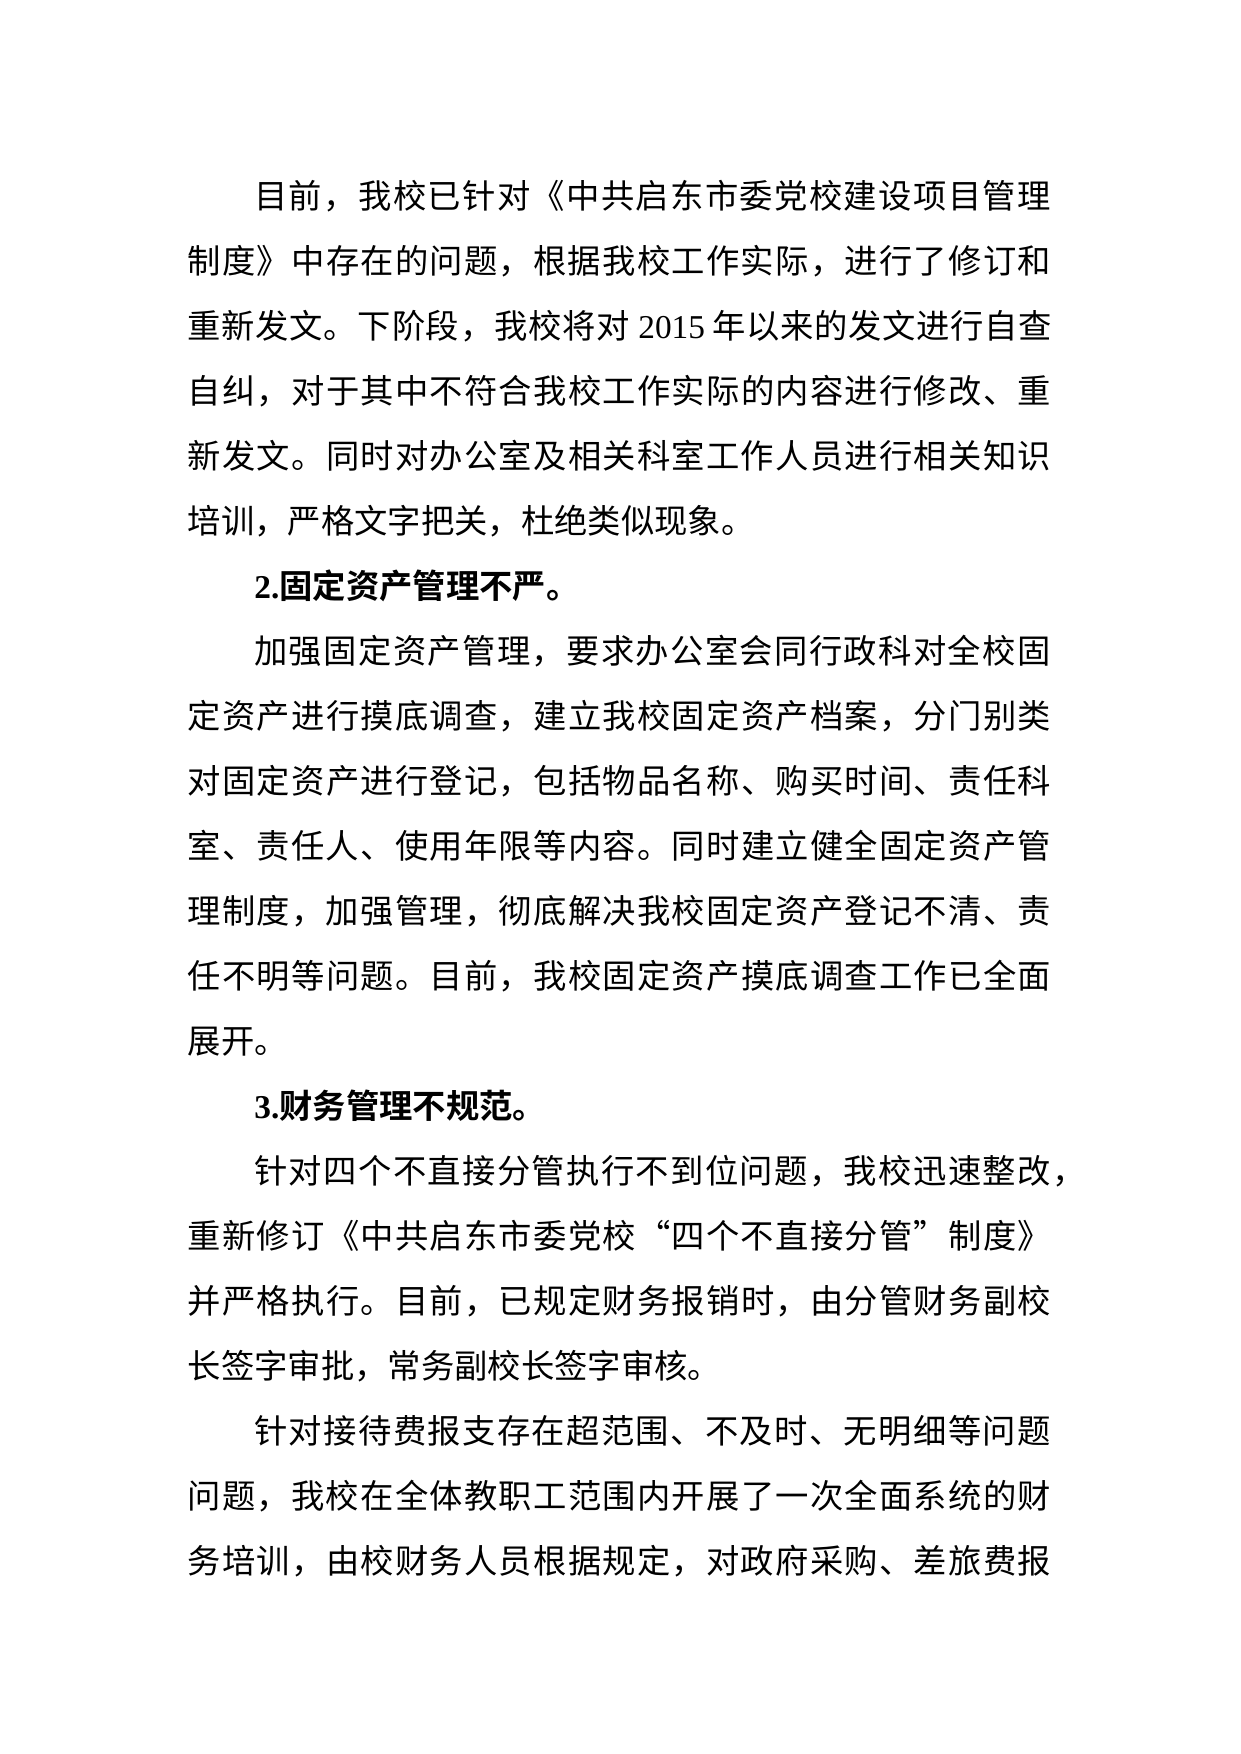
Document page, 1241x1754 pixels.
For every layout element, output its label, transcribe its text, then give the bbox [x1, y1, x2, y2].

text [187, 1397, 1053, 1592]
text 针对四个不直接分管执行不到位问题，我校迅速整改，重新修订《中共启东市委党校“四个不直接分管”制度》，并严格执行。目前，已规定财务报销时，由分管财务副校长签字审批，常务副校长签字审核。 [187, 1137, 1053, 1397]
text 加强固定资产管理，要求办公室会同行政科对全校固定资产进行摸底调查，建立我校固定资产档案，分门别类对固定资产进行登记，包括物品名称、购买时间、责任科室、责任人、使用年限等内容。同时建立健全固定资产管理制度，加强管理，彻底解决我校固定资产登记不清、责任不明等问题。目前，我校固定资产摸底调查工作已全面展开。 [187, 617, 1053, 1072]
text 2.固定资产管理不严。 [187, 552, 1053, 617]
text 目前，我校已针对《中共启东市委党校建设项目管理制度》中存在的问题，根据我校工作实际，进行了修订和重新发文。下阶段，我校将对2015年以来的发文进行自查自纠，对于其中不符合我校工作实际的内容进行修改、重新发文。同时对办公室及相关科室工作人员进行相关知识培训，严格文字把关，杜绝类似现象。 [187, 162, 1053, 552]
text 3.财务管理不规范。 [187, 1072, 1053, 1137]
